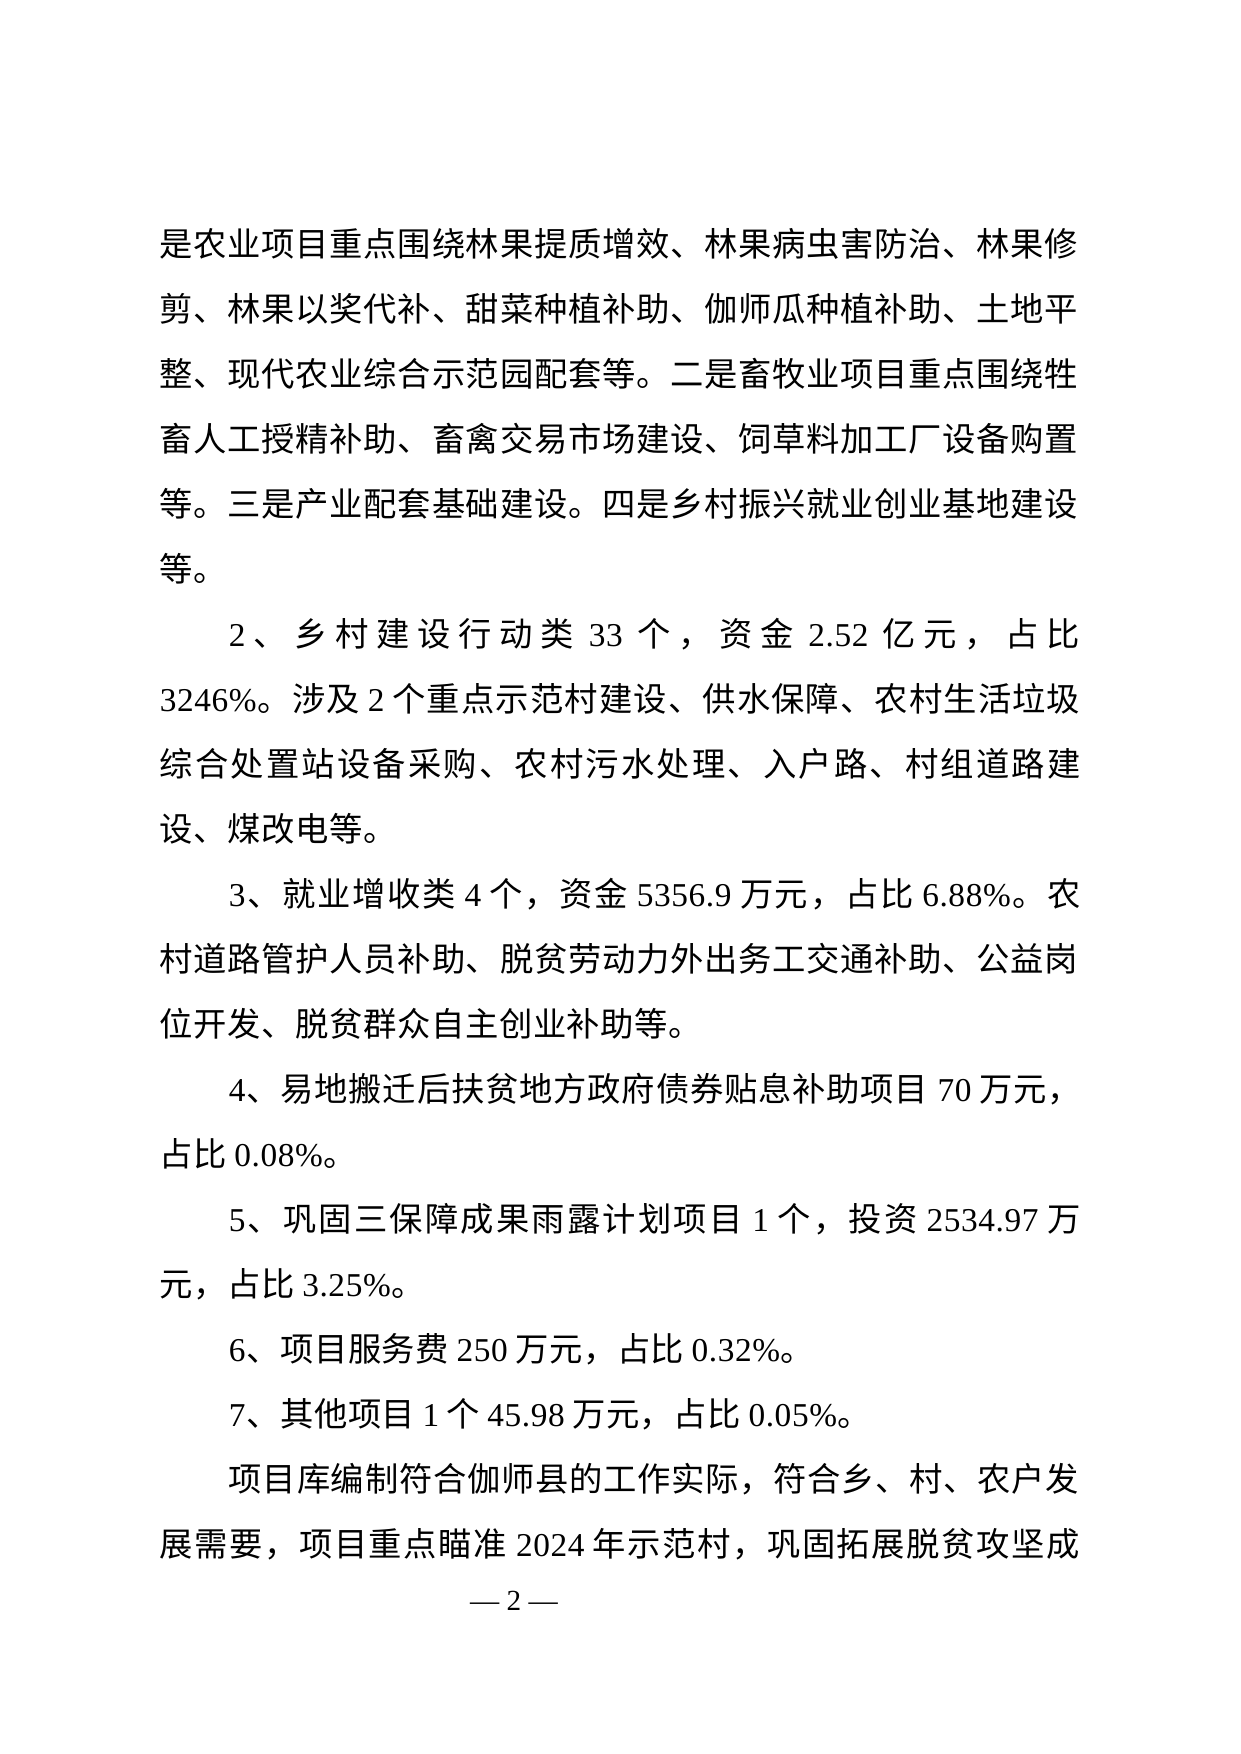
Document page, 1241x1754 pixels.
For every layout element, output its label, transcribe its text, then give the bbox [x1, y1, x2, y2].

text 6、项目服务费250万元，占比0.32%。 [159, 1314, 1081, 1379]
text 5、巩固三保障成果雨露计划项目1个，投资2534.97万元，占比3.25%。 [159, 1184, 1081, 1314]
text 4、易地搬迁后扶贫地方政府债券贴息补助项目70万元，占比0.08%。 [159, 1054, 1081, 1184]
text 7、其他项目1个45.98万元，占比0.05%。 [159, 1379, 1081, 1444]
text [159, 209, 1081, 599]
text 2、乡村建设行动类33个，资金2.52亿元，占比3246%。涉及2个重点示范村建设、供水保障、农村生活垃圾综合处置站设备采购、农村污水处理、入户路、村组道路建设、煤改电等。 [159, 599, 1081, 859]
text 3、就业增收类4个，资金5356.9万元，占比6.88%。农村道路管护人员补助、脱贫劳动力外出务工交通补助、公益岗位开发、脱贫群众自主创业补助等。 [159, 859, 1081, 1054]
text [159, 1444, 1081, 1574]
